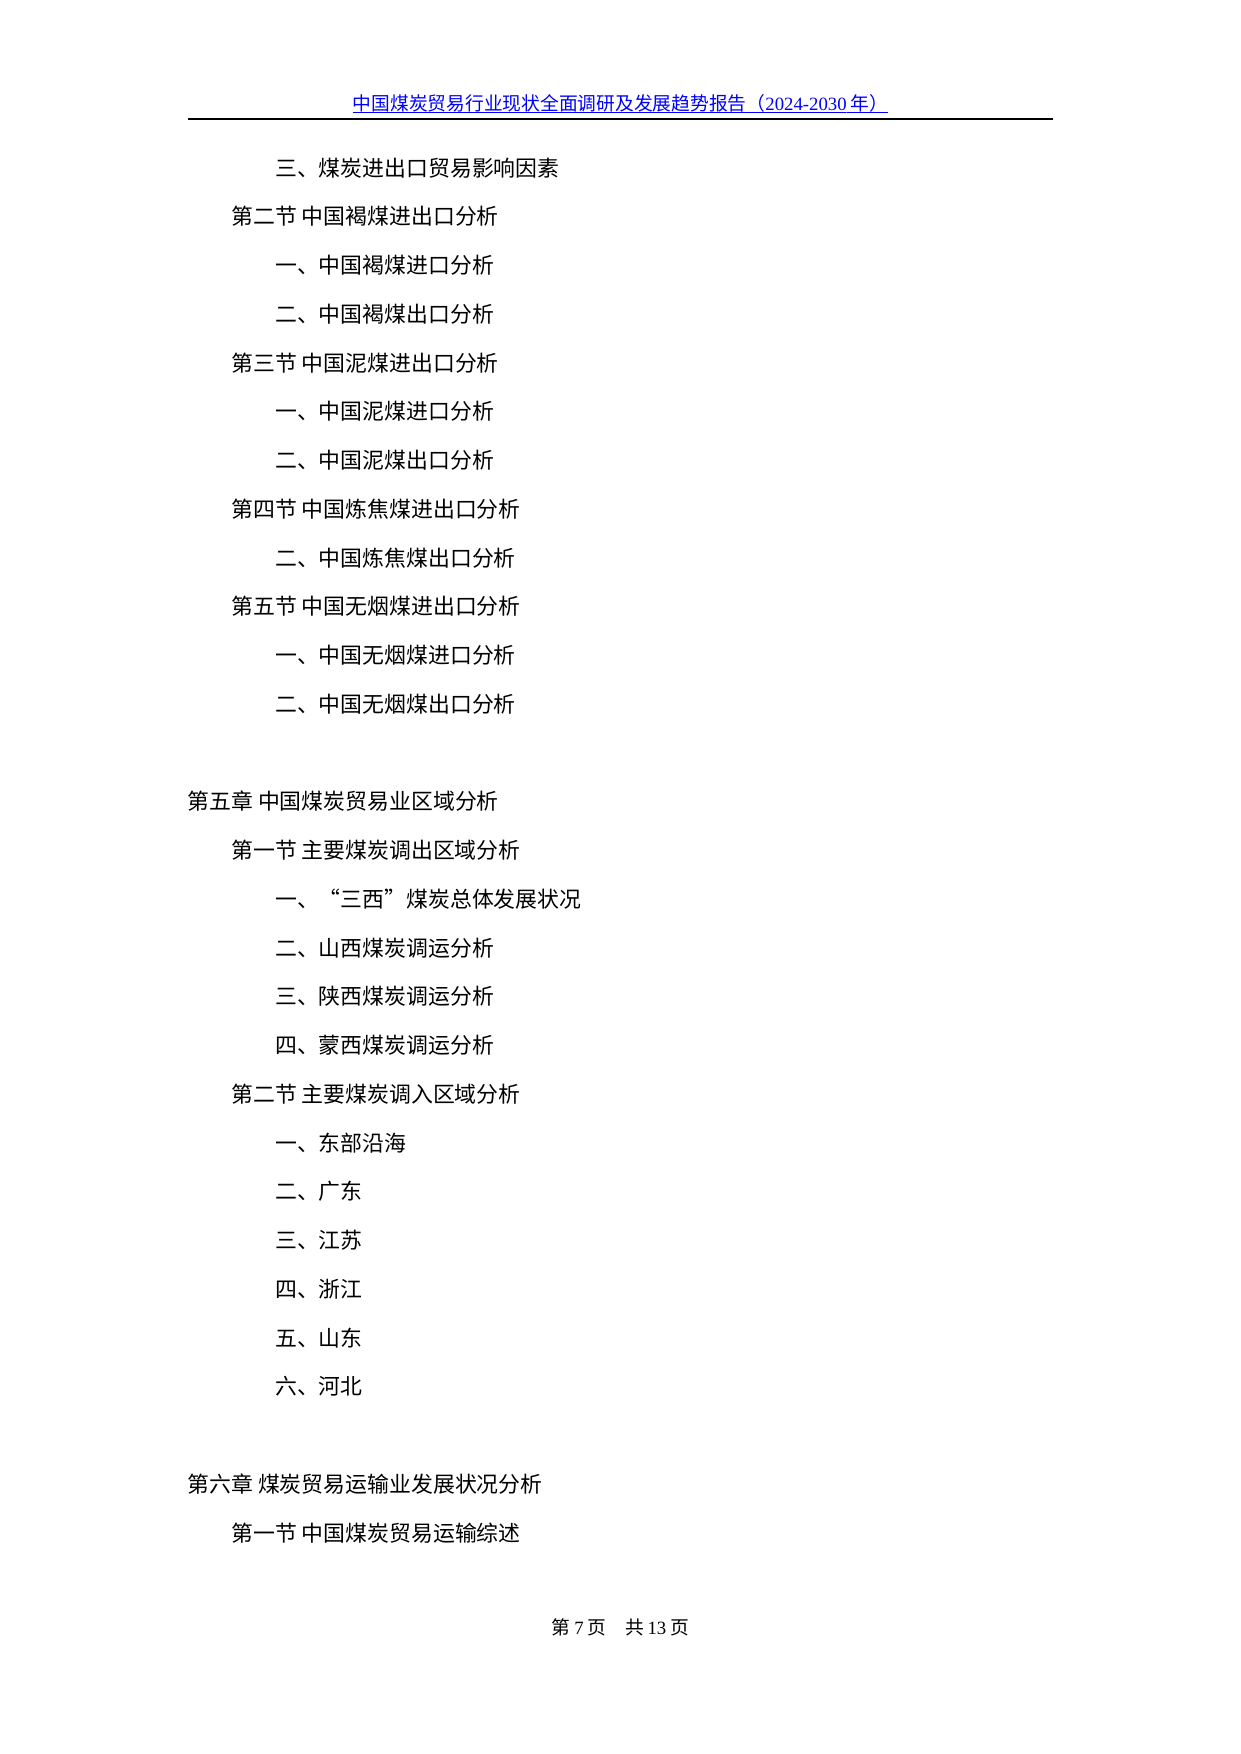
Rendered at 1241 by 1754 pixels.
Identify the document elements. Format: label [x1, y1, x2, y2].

text [187, 150, 1053, 1548]
